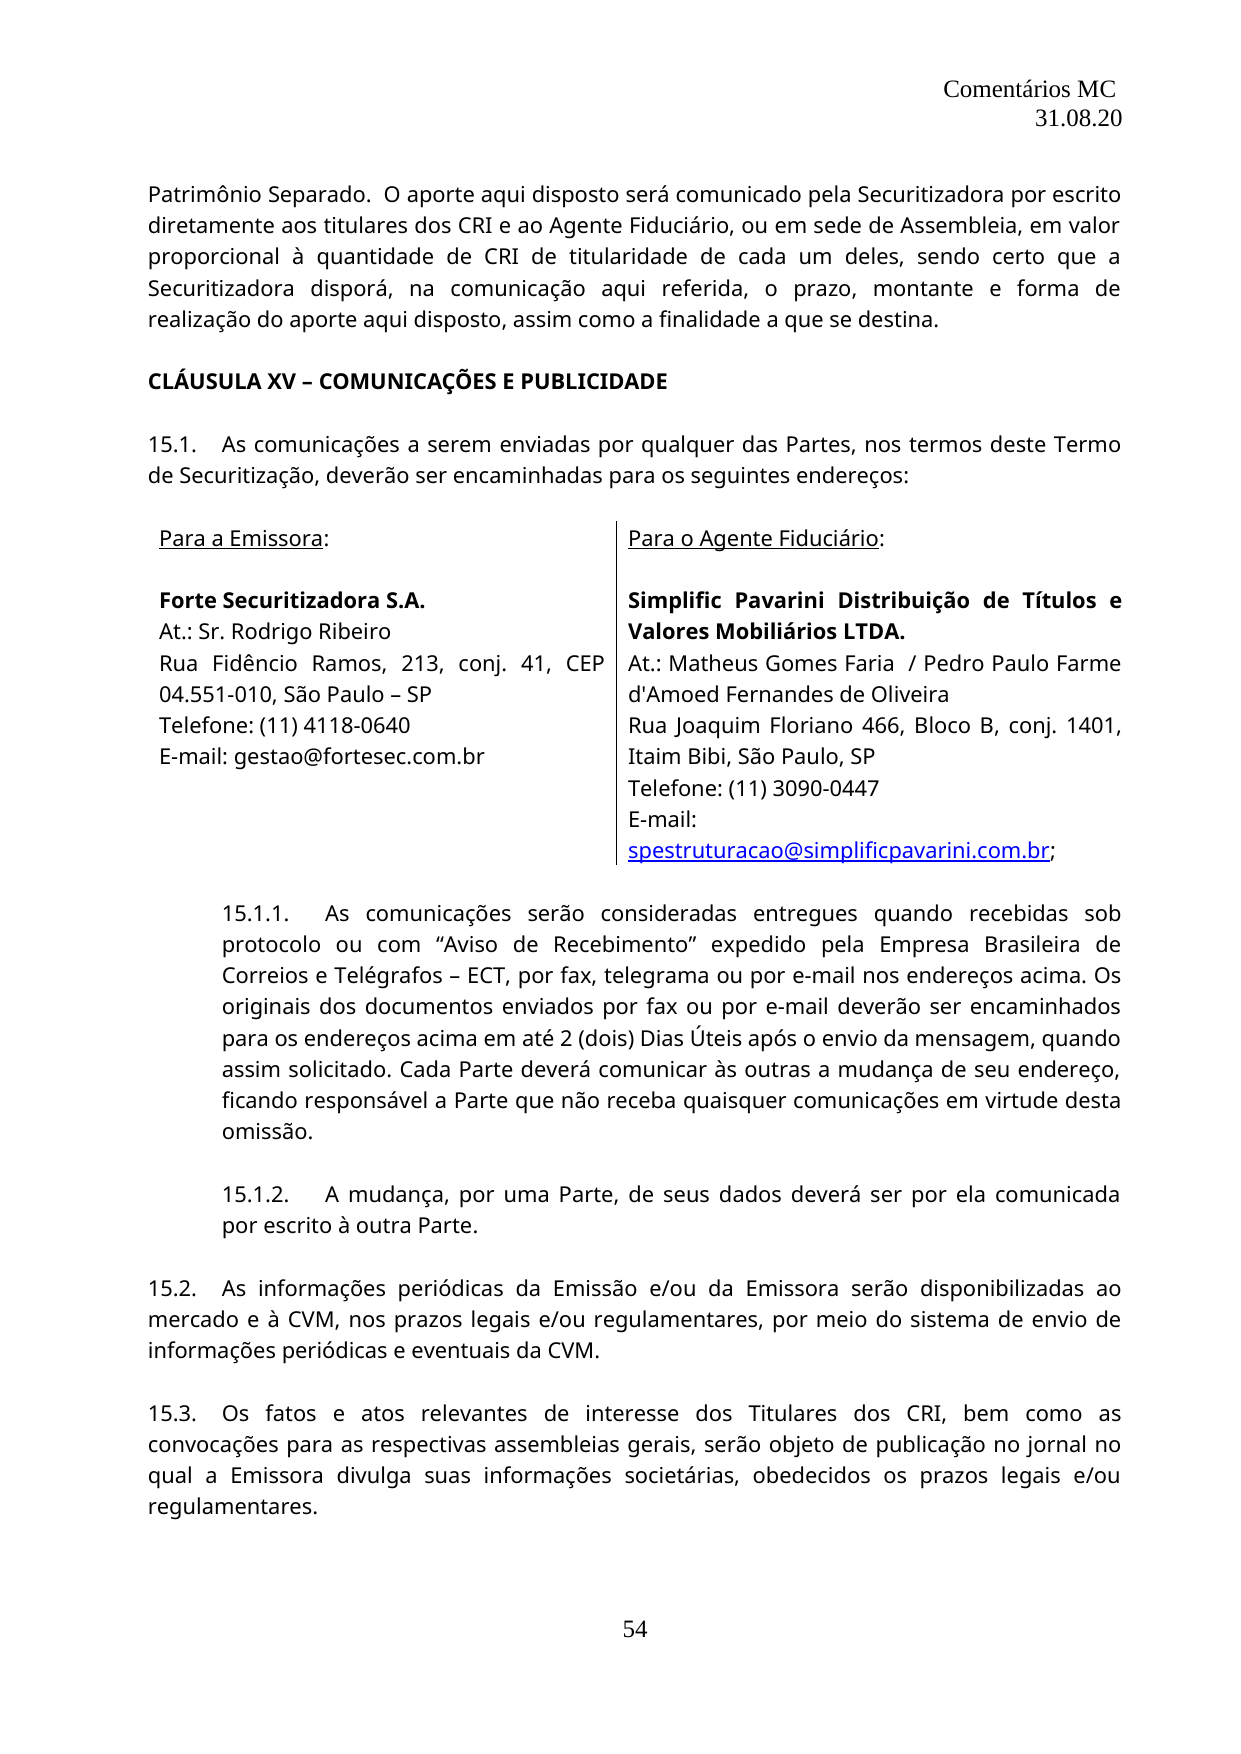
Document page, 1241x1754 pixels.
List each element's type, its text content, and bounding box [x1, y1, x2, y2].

list As informações periódicas da Emissão e/ou da Emissora serão disponibilizadas ao mercado e à CVM, nos prazos legais e/ou regulamentares, por meio do sistema de envio de informações periódicas e eventuais da CVM. [148, 1271, 1122, 1365]
subtitle CLÁUSULA XV – COMUNICAÇÕES E PUBLICIDADE [148, 365, 1122, 396]
table_header Para o Agente Fiduciário: Simplific Pavarini Distribuição de Títulos e Valores Mobiliários LTDA. At.: Matheus Gomes Faria / Pedro Paulo Farme d'Amoed Fernandes de Oliveira Rua Joaquim Floriano 466, Bloco B, conj. 1401, Itaim Bibi, São Paulo, SP Telefone: (11) 3090-0447 E-mail: spestruturacao@simplificpavarini.com.br; [617, 521, 1133, 865]
table_header Para a Emissora: Forte Securitizadora S.A. At.: Sr. Rodrigo Ribeiro Rua Fidêncio Ramos, 213, conj. 41, CEP 04.551-010, São Paulo – SP Telefone: (11) 4118-0640 E-mail: gestao@fortesec.com.br [148, 521, 616, 865]
list A mudança, por uma Parte, de seus dados deverá ser por ela comunicada por escrito à outra Parte. [222, 1177, 1122, 1240]
list As comunicações serão consideradas entregues quando recebidas sob protocolo ou com “Aviso de Recebimento” expedido pela Empresa Brasileira de Correios e Telégrafos – ECT, por fax, telegrama ou por e-mail nos endereços acima. Os originais dos documentos enviados por fax ou por e-mail deverão ser encaminhados para os endereços acima em até 2 (dois) Dias Úteis após o envio da mensagem, quando assim solicitado. Cada Parte deverá comunicar às outras a mudança de seu endereço, ficando responsável a Parte que não receba quaisquer comunicações em virtude desta omissão. [222, 896, 1122, 1146]
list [148, 177, 1122, 333]
list Os fatos e atos relevantes de interesse dos Titulares dos CRI, bem como as convocações para as respectivas assembleias gerais, serão objeto de publicação no jornal no qual a Emissora divulga suas informações societárias, obedecidos os prazos legais e/ou regulamentares. [148, 1396, 1122, 1521]
list As comunicações a serem enviadas por qualquer das Partes, nos termos deste Termo de Securitização, deverão ser encaminhadas para os seguintes endereços: [148, 427, 1122, 490]
